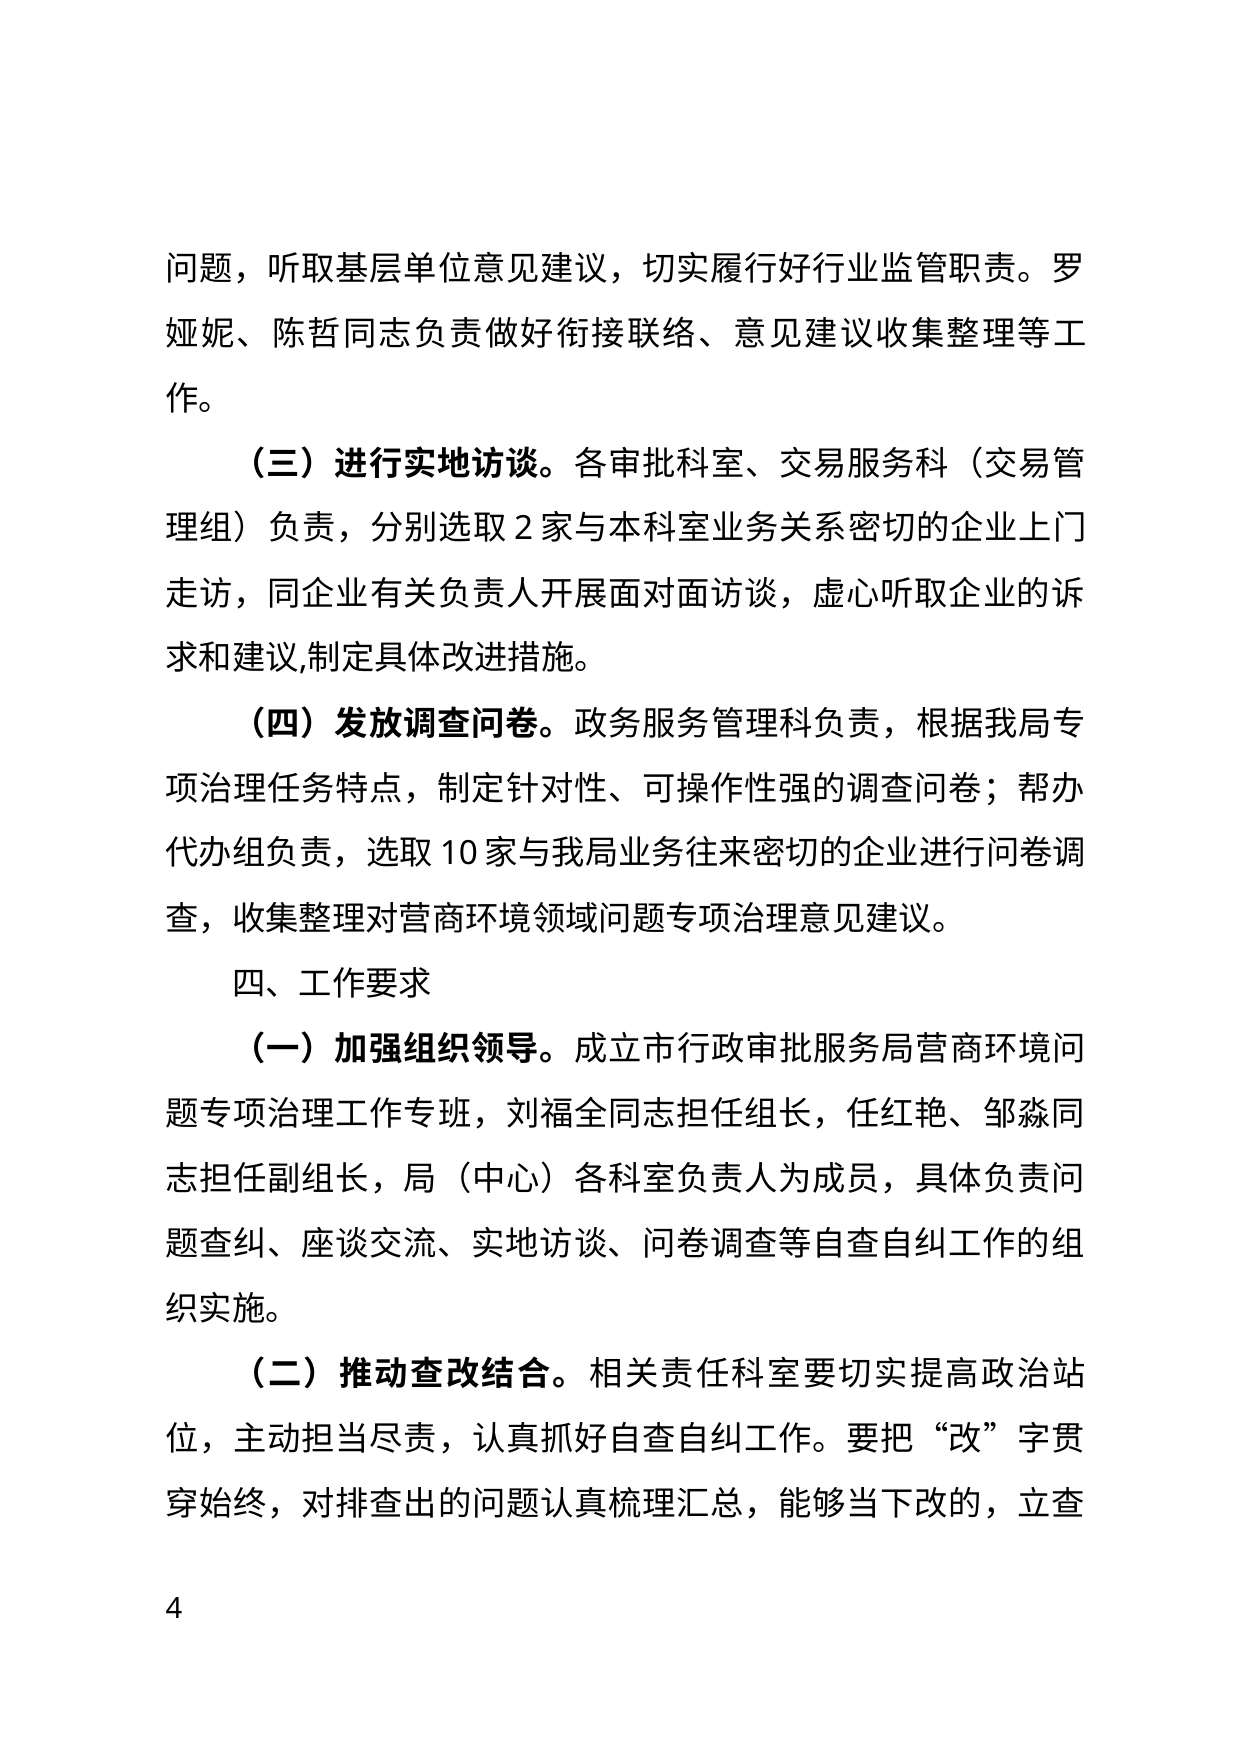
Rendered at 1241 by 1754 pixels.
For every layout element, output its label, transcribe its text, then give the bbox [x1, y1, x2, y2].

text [165, 1338, 1087, 1533]
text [165, 233, 1087, 428]
text （四）发放调查问卷。政务服务管理科负责，根据我局专项治理任务特点，制定针对性、可操作性强的调查问卷；帮办代办组负责，选取10家与我局业务往来密切的企业进行问卷调查，收集整理对营商环境领域问题专项治理意见建议。 [165, 688, 1087, 948]
text （一）加强组织领导。成立市行政审批服务局营商环境问题专项治理工作专班，刘福全同志担任组长，任红艳、邹淼同志担任副组长，局（中心）各科室负责人为成员，具体负责问题查纠、座谈交流、实地访谈、问卷调查等自查自纠工作的组织实施。 [165, 1013, 1087, 1338]
text 四、工作要求 [165, 948, 1087, 1013]
text （三）进行实地访谈。各审批科室、交易服务科（交易管理组）负责，分别选取2家与本科室业务关系密切的企业上门走访，同企业有关负责人开展面对面访谈，虚心听取企业的诉求和建议,制定具体改进措施。 [165, 428, 1087, 688]
